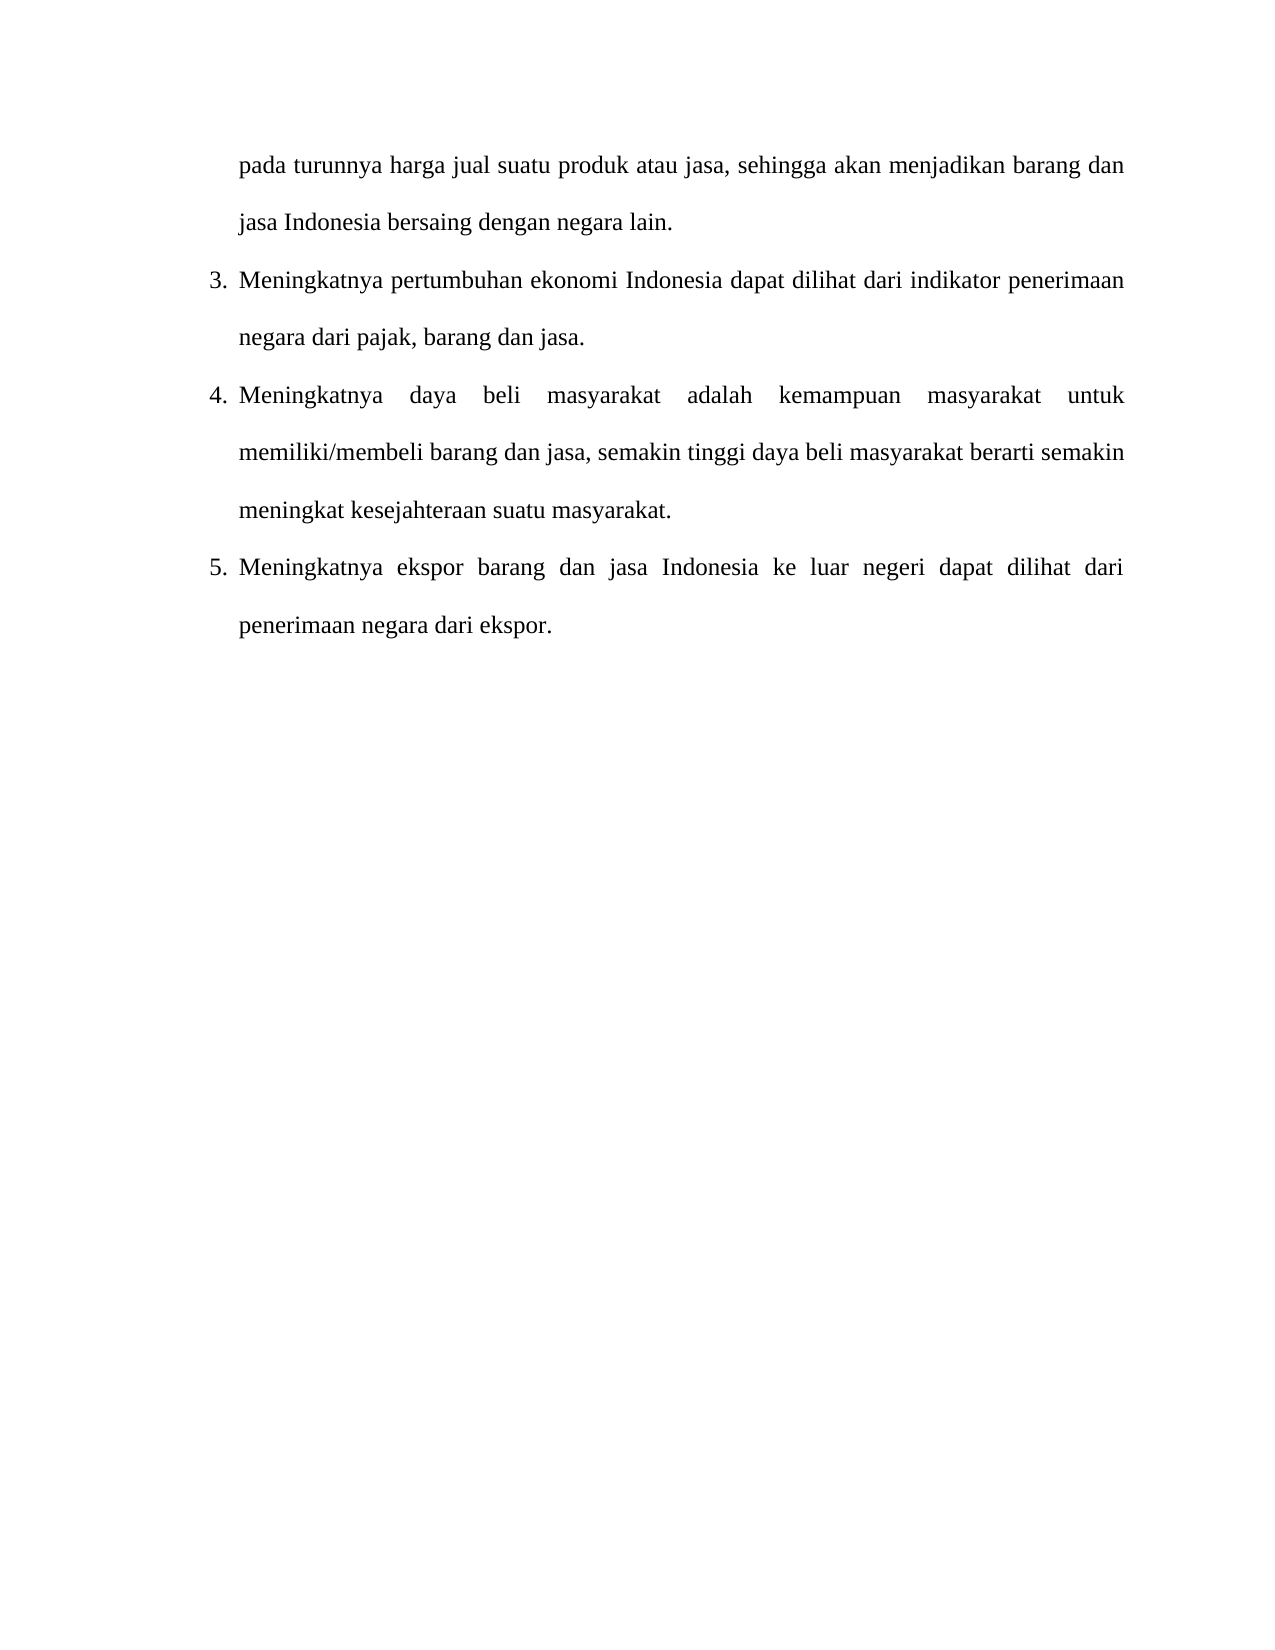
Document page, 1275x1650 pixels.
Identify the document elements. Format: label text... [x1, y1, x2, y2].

list Meningkatnya ekspor barang dan jasa Indonesia ke luar negeri dapat dilihat dari penerimaan negara dari ekspor. [209, 552, 1125, 639]
list Meningkatnya pertumbuhan ekonomi Indonesia dapat dilihat dari indikator penerimaan negara dari pajak, barang dan jasa. [209, 265, 1125, 351]
list Meningkatnya daya beli masyarakat adalah kemampuan masyarakat untuk memiliki/membeli barang dan jasa, semakin tinggi daya beli masyarakat berarti semakin meningkat kesejahteraan suatu masyarakat. [209, 380, 1125, 524]
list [209, 150, 1125, 236]
